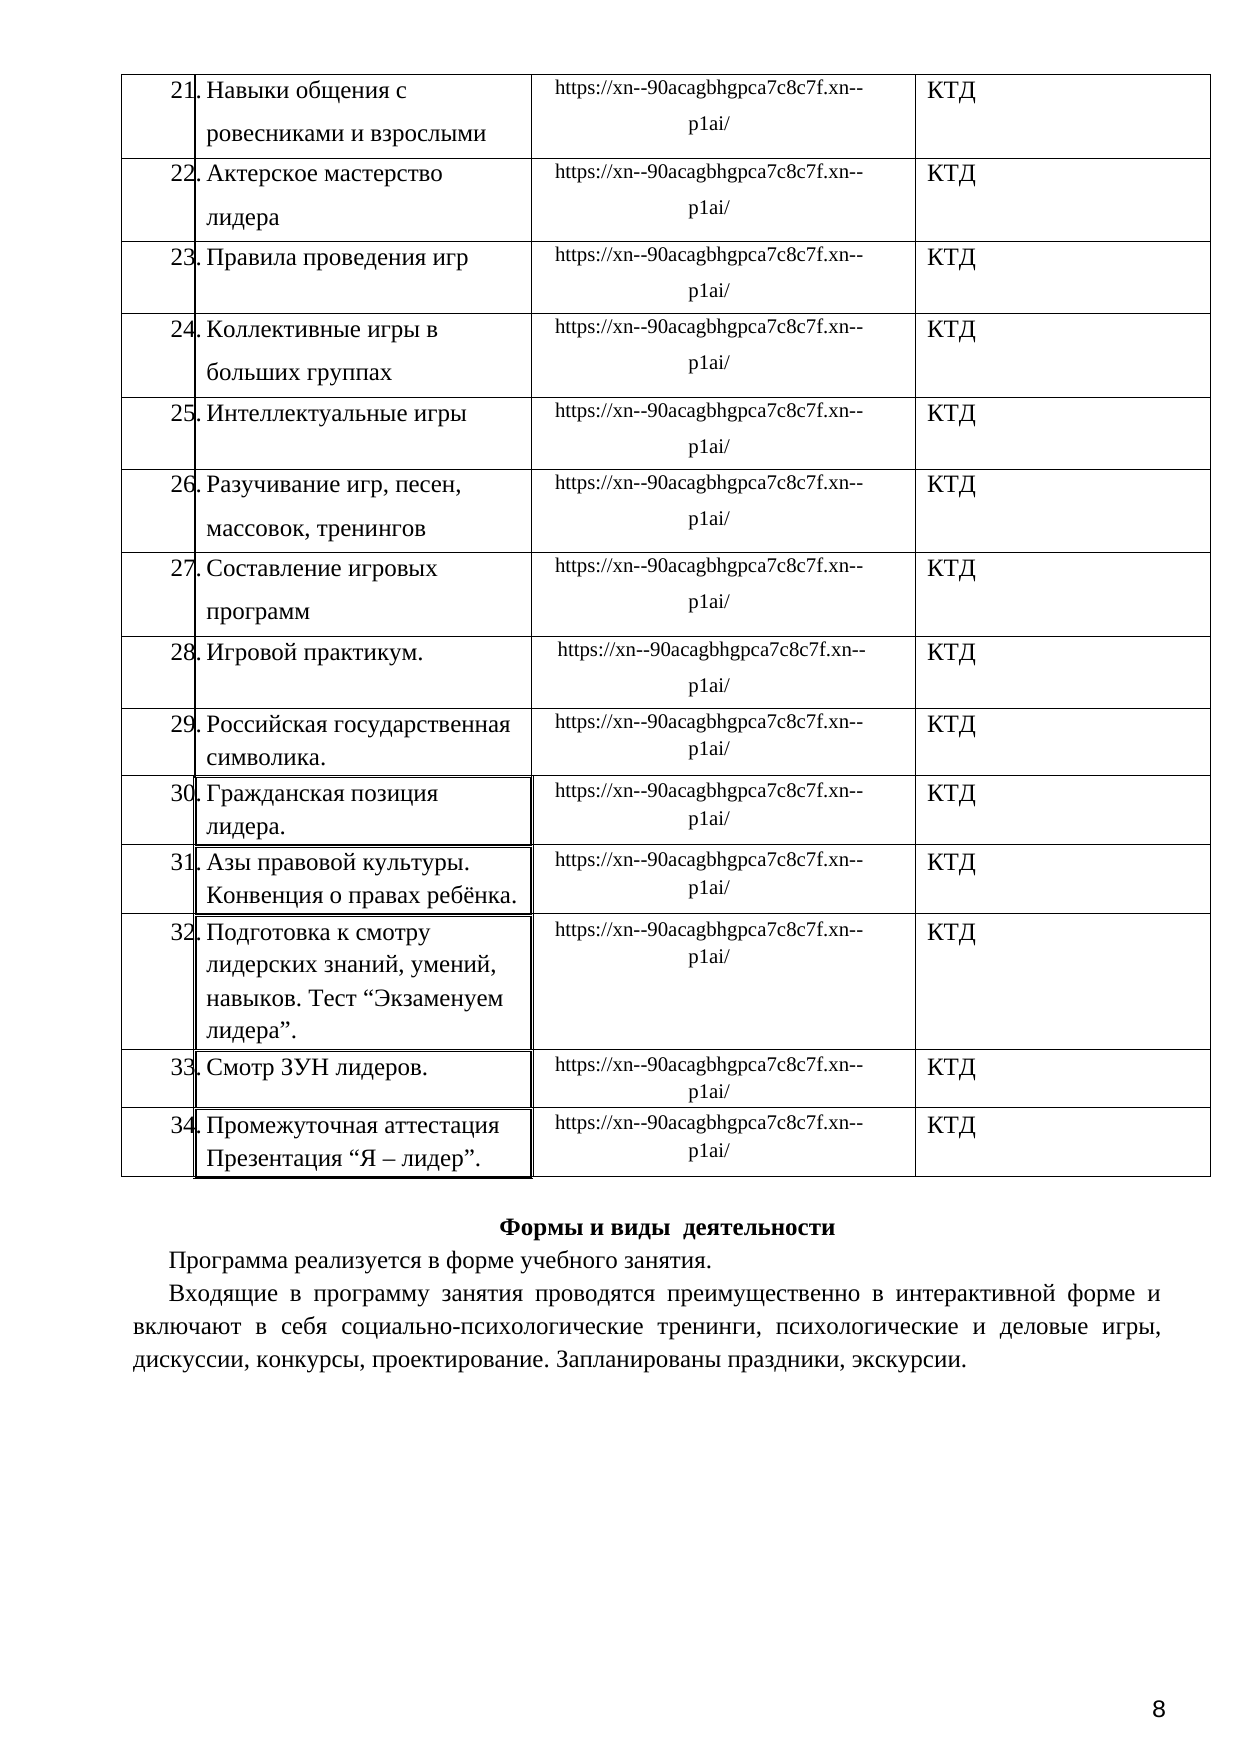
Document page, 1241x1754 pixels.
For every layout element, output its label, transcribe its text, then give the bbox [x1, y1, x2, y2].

table_cell КТД [916, 159, 1210, 241]
table_cell [122, 776, 193, 844]
table_cell https://xn--90acagbhgpca7c8c7f.xn--p1ai/ [534, 1050, 915, 1107]
text Формы и виды деятельности [133, 1212, 1166, 1241]
table_cell Подготовка к смотру лидерских знаний, умений, навыков. Тест “Экзаменуем лидера”. [197, 917, 530, 1049]
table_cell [532, 159, 915, 241]
table_cell https://xn--90acagbhgpca7c8c7f.xn--p1ai/ [532, 398, 915, 468]
table_cell https://xn--90acagbhgpca7c8c7f.xn--p1ai/ [532, 470, 915, 552]
table_cell Российская государственная символика. [196, 709, 531, 775]
table_cell [122, 553, 194, 636]
table_cell КТД [916, 553, 1210, 636]
table_cell [122, 398, 194, 468]
table_cell [122, 242, 194, 313]
table_cell [122, 470, 194, 552]
table_cell https://xn--90acagbhgpca7c8c7f.xn--p1ai/ [534, 914, 915, 1049]
table_cell https://xn--90acagbhgpca7c8c7f.xn--p1ai/ [534, 776, 915, 844]
table_cell https://xn--90acagbhgpca7c8c7f.xn--p1ai/ [534, 845, 915, 913]
table_cell [122, 1108, 193, 1176]
table_cell КТД [916, 637, 1210, 708]
table_cell Разучивание игр, песен, массовок, тренингов [196, 470, 531, 552]
table_cell [122, 1050, 193, 1107]
table_cell КТД [916, 470, 1210, 552]
table_cell Интеллектуальные игры [196, 398, 531, 468]
table_cell КТД [916, 1050, 1210, 1107]
table_cell КТД [916, 242, 1210, 313]
table_cell [122, 914, 193, 1049]
table_cell КТД [916, 776, 1210, 844]
table_cell КТД [916, 709, 1210, 775]
table_cell https://xn--90acagbhgpca7c8c7f.xn--p1ai/ [532, 314, 915, 397]
table_cell [122, 159, 194, 241]
table_cell [122, 314, 194, 397]
table_cell Гражданская позиция лидера. [197, 778, 530, 844]
table_cell Смотр ЗУН лидеров. [197, 1052, 530, 1107]
table_cell КТД [916, 845, 1210, 913]
table_cell Игровой практикум. [196, 637, 531, 708]
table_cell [532, 75, 915, 157]
table_cell https://xn--90acagbhgpca7c8c7f.xn--p1ai/ [532, 709, 915, 775]
table_cell https://xn--90acagbhgpca7c8c7f.xn--p1ai/ [532, 553, 915, 636]
table_cell [122, 637, 194, 708]
table_cell КТД [916, 1108, 1210, 1176]
text Программа реализуется в форме учебного занятия. [133, 1245, 1166, 1274]
table_cell [122, 709, 194, 775]
table_cell https://xn--90acagbhgpca7c8c7f.xn--p1ai/ [532, 242, 915, 313]
table_cell КТД [916, 398, 1210, 468]
table_cell Навыки общения с ровесниками и взрослыми [196, 75, 531, 157]
table_cell Составление игровых программ [196, 553, 531, 636]
table_cell КТД [916, 75, 1210, 157]
table_cell Правила проведения игр [196, 242, 531, 313]
table_cell Промежуточная аттестация Презентация “Я – лидер”. [197, 1110, 530, 1176]
table_cell [122, 75, 194, 157]
table_cell КТД [916, 914, 1210, 1049]
table_cell КТД [916, 314, 1210, 397]
table_cell https://xn--90acagbhgpca7c8c7f.xn--p1ai/ [534, 1108, 915, 1176]
table_cell Коллективные игры в больших группах [196, 314, 531, 397]
table_cell https://xn--90acagbhgpca7c8c7f.xn--p1ai/ [532, 637, 915, 708]
table_cell Азы правовой культуры. Конвенция о правах ребёнка. [197, 848, 530, 913]
text Входящие в программу занятия проводятся преимущественно в интерактивной форме и включают в себя социально-психологические тренинги, психологические и деловые игры, дискуссии, конкурсы, проектирование. Запланированы праздники, экскурсии. [133, 1278, 1162, 1373]
table_cell [122, 845, 193, 913]
table_cell Актерское мастерство лидера [196, 159, 531, 241]
